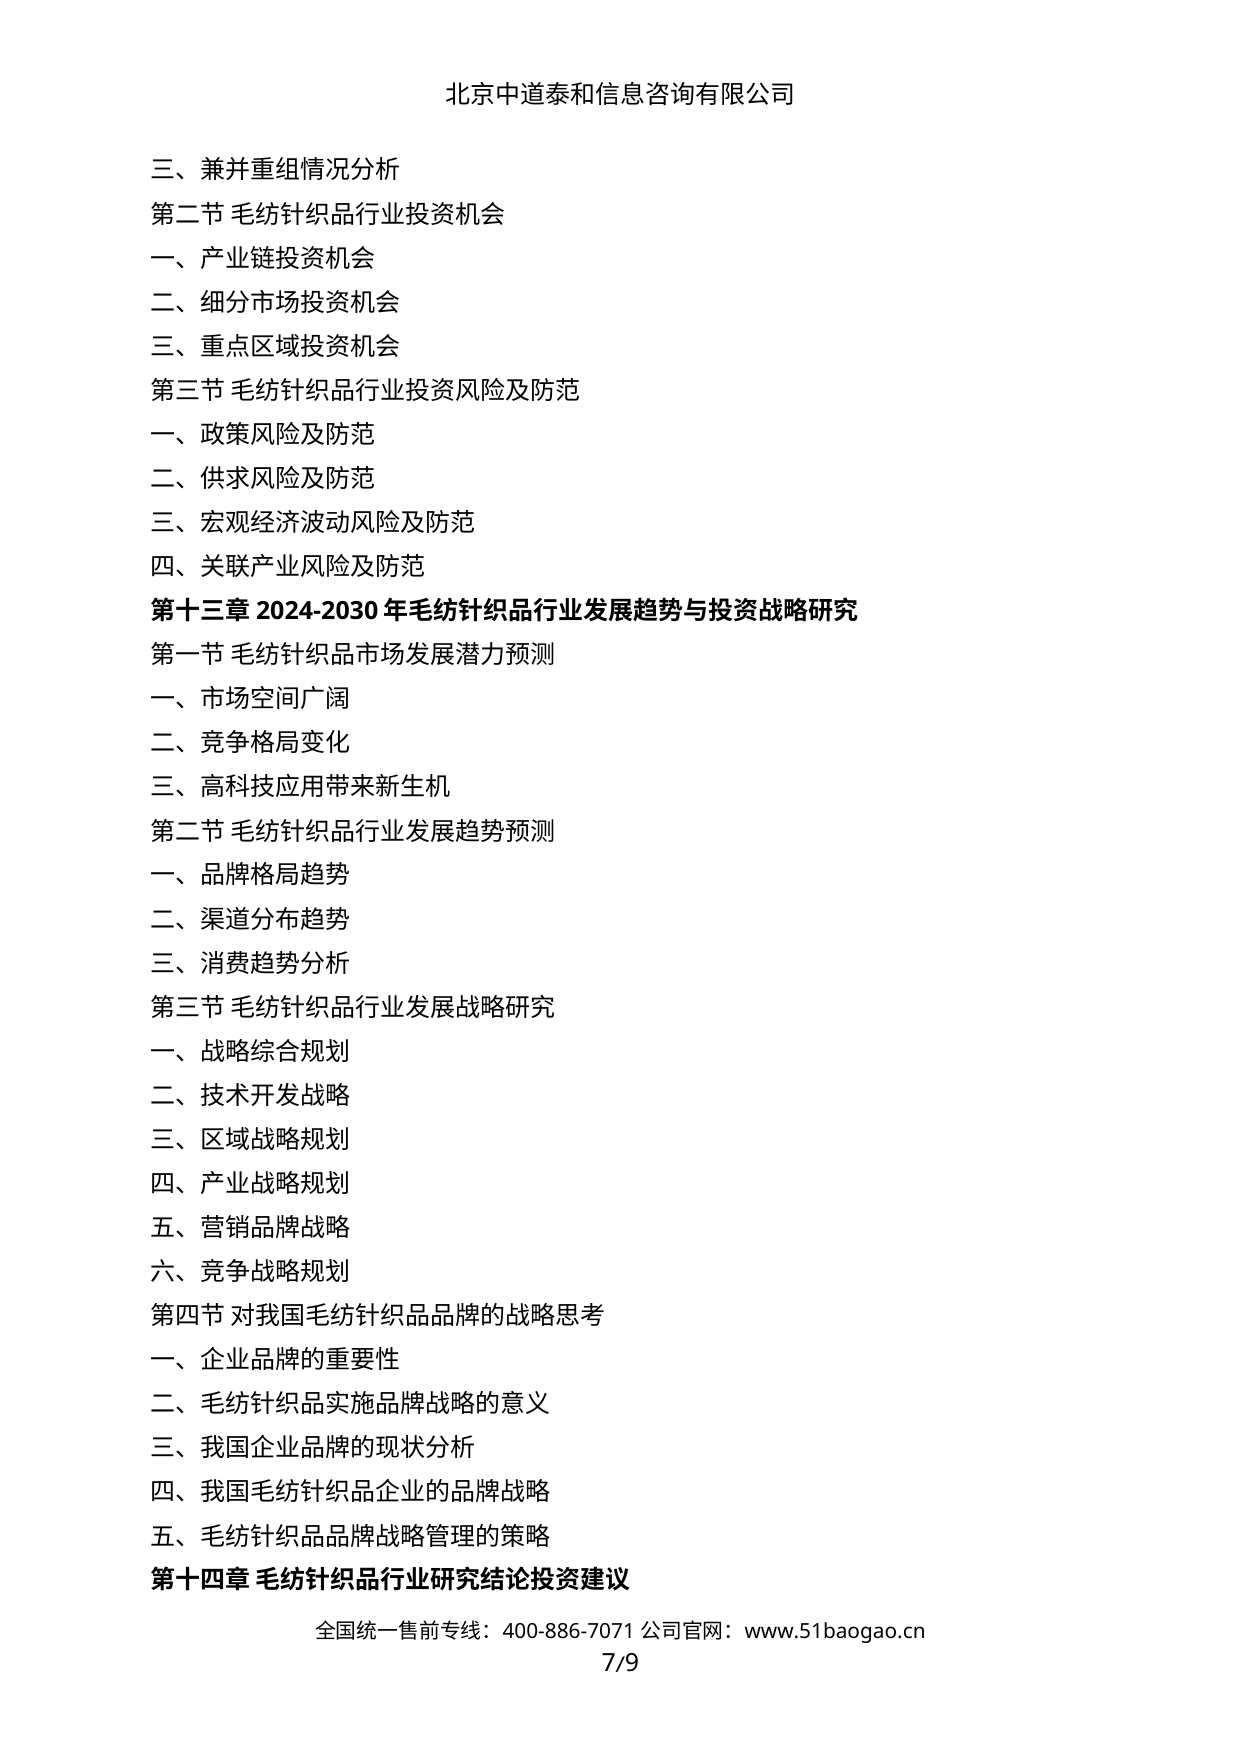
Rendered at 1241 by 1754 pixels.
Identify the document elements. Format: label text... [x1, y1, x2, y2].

text 三、重点区域投资机会 [150, 326, 1090, 362]
text 三、兼并重组情况分析 [150, 150, 1090, 186]
text 四、关联产业风险及防范 [150, 547, 1090, 583]
text 一、品牌格局趋势 [150, 855, 1090, 891]
text 第十三章 2024-2030年毛纺针织品行业发展趋势与投资战略研究 [150, 591, 1090, 627]
text 二、毛纺针织品实施品牌战略的意义 [150, 1384, 1090, 1420]
text 六、竞争战略规划 [150, 1252, 1090, 1288]
text 五、营销品牌战略 [150, 1207, 1090, 1244]
text 二、渠道分布趋势 [150, 899, 1090, 935]
text 一、企业品牌的重要性 [150, 1340, 1090, 1376]
text 三、区域战略规划 [150, 1119, 1090, 1156]
text 第十四章 毛纺针织品行业研究结论投资建议 [150, 1560, 1090, 1596]
text 一、政策风险及防范 [150, 414, 1090, 451]
text 三、消费趋势分析 [150, 943, 1090, 979]
text 第三节 毛纺针织品行业发展战略研究 [150, 987, 1090, 1023]
text 二、细分市场投资机会 [150, 282, 1090, 318]
text 四、产业战略规划 [150, 1163, 1090, 1200]
text 五、毛纺针织品品牌战略管理的策略 [150, 1516, 1090, 1552]
text 第三节 毛纺针织品行业投资风险及防范 [150, 370, 1090, 407]
text 二、供求风险及防范 [150, 458, 1090, 495]
text 一、战略综合规划 [150, 1031, 1090, 1067]
text 四、我国毛纺针织品企业的品牌战略 [150, 1472, 1090, 1508]
text 一、市场空间广阔 [150, 679, 1090, 715]
text 第二节 毛纺针织品行业发展趋势预测 [150, 811, 1090, 847]
text 第一节 毛纺针织品市场发展潜力预测 [150, 635, 1090, 671]
text 三、宏观经济波动风险及防范 [150, 502, 1090, 539]
text 二、竞争格局变化 [150, 723, 1090, 759]
text 第四节 对我国毛纺针织品品牌的战略思考 [150, 1296, 1090, 1332]
text 三、高科技应用带来新生机 [150, 767, 1090, 803]
text 第二节 毛纺针织品行业投资机会 [150, 194, 1090, 230]
text 三、我国企业品牌的现状分析 [150, 1428, 1090, 1464]
text 二、技术开发战略 [150, 1075, 1090, 1112]
text 一、产业链投资机会 [150, 238, 1090, 274]
